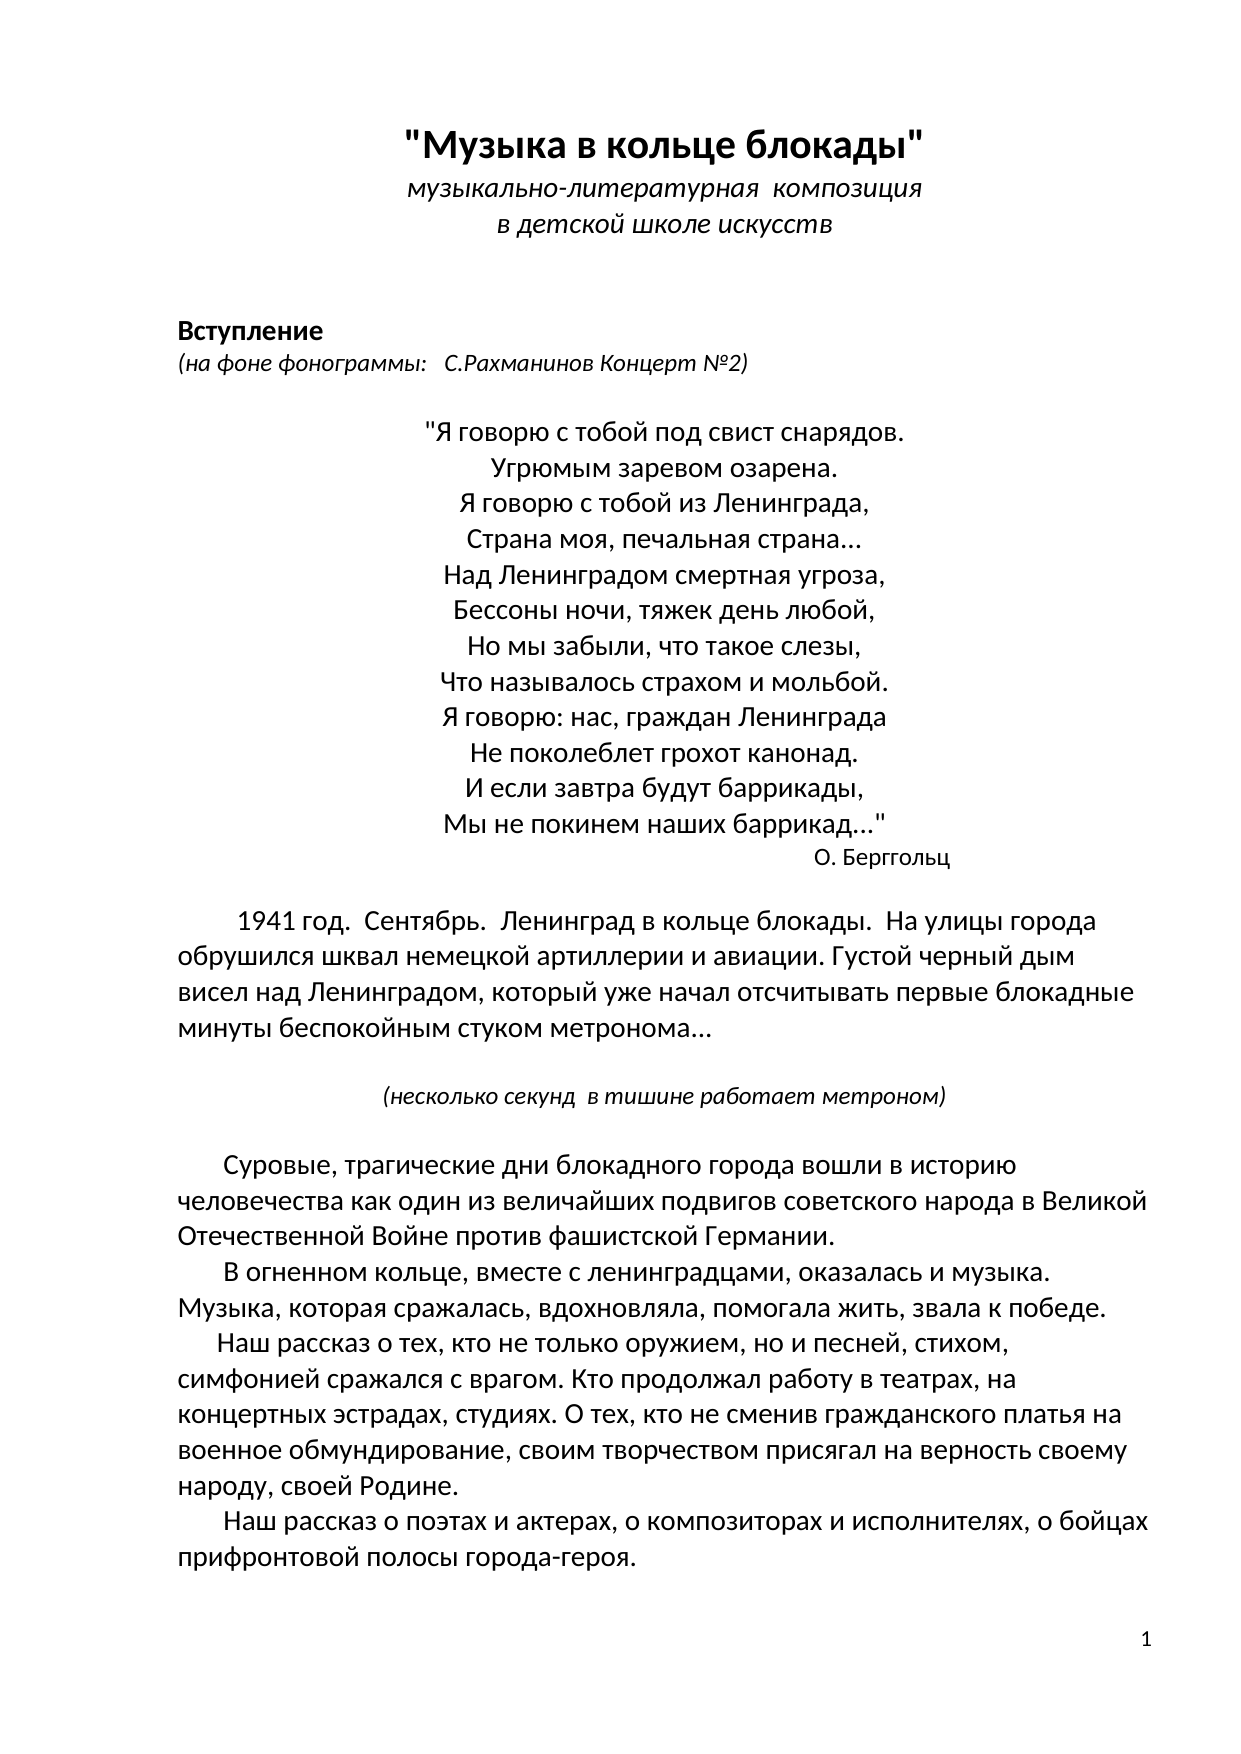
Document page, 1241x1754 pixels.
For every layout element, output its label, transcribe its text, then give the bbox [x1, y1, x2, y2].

text О. Берггольц [177, 841, 1152, 871]
text Мы не покинем наших баррикад..." [177, 805, 1152, 841]
text Над Ленинградом смертная угроза, [177, 556, 1152, 591]
text И если завтра будут баррикады, [177, 769, 1152, 805]
text Не поколеблет грохот канонад. [177, 734, 1152, 769]
text Что называлось страхом и мольбой. [177, 663, 1152, 698]
text Суровые, трагические дни блокадного города вошли в историю человечества как один из величайших подвигов советского народа в Великой Отечественной Войне против фашистской Германии. [177, 1146, 1152, 1253]
text В огненном кольце, вместе с ленинградцами, оказалась и музыка. Музыка, которая сражалась, вдохновляла, помогала жить, звала к победе. [177, 1253, 1152, 1324]
text Страна моя, печальная страна... [177, 520, 1152, 556]
text в детской школе искусств [177, 205, 1152, 240]
text 1941 год. Сентябрь. Ленинград в кольце блокады. На улицы города обрушился шквал немецкой артиллерии и авиации. Густой черный дым висел над Ленинградом, который уже начал отсчитывать первые блокадные минуты беспокойным стуком метронома... [177, 902, 1152, 1044]
text Вступление [177, 312, 1152, 347]
text Я говорю с тобой из Ленинграда, [177, 484, 1152, 520]
text Наш рассказ о поэтах и актерах, о композиторах и исполнителях, о бойцах прифронтовой полосы города-героя. [177, 1502, 1152, 1574]
text Угрюмым заревом озарена. [177, 449, 1152, 484]
text Я говорю: нас, граждан Ленинграда [177, 698, 1152, 734]
text "Я говорю с тобой под свист снарядов. [177, 413, 1152, 449]
text "Музыка в кольце блокады" [177, 118, 1152, 169]
text Бессоны ночи, тяжек день любой, [177, 591, 1152, 627]
text (на фоне фонограммы: С.Рахманинов Концерт №2) [177, 347, 1152, 378]
text Наш рассказ о тех, кто не только оружием, но и песней, стихом, симфонией сражался с врагом. Кто продолжал работу в театрах, на концертных эстрадах, студиях. О тех, кто не сменив гражданского платья на военное обмундирование, своим творчеством присягал на верность своему народу, своей Родине. [177, 1324, 1152, 1502]
text Но мы забыли, что такое слезы, [177, 627, 1152, 663]
text музыкально-литературная композиция [177, 169, 1152, 205]
text (несколько секунд в тишине работает метроном) [177, 1080, 1152, 1111]
